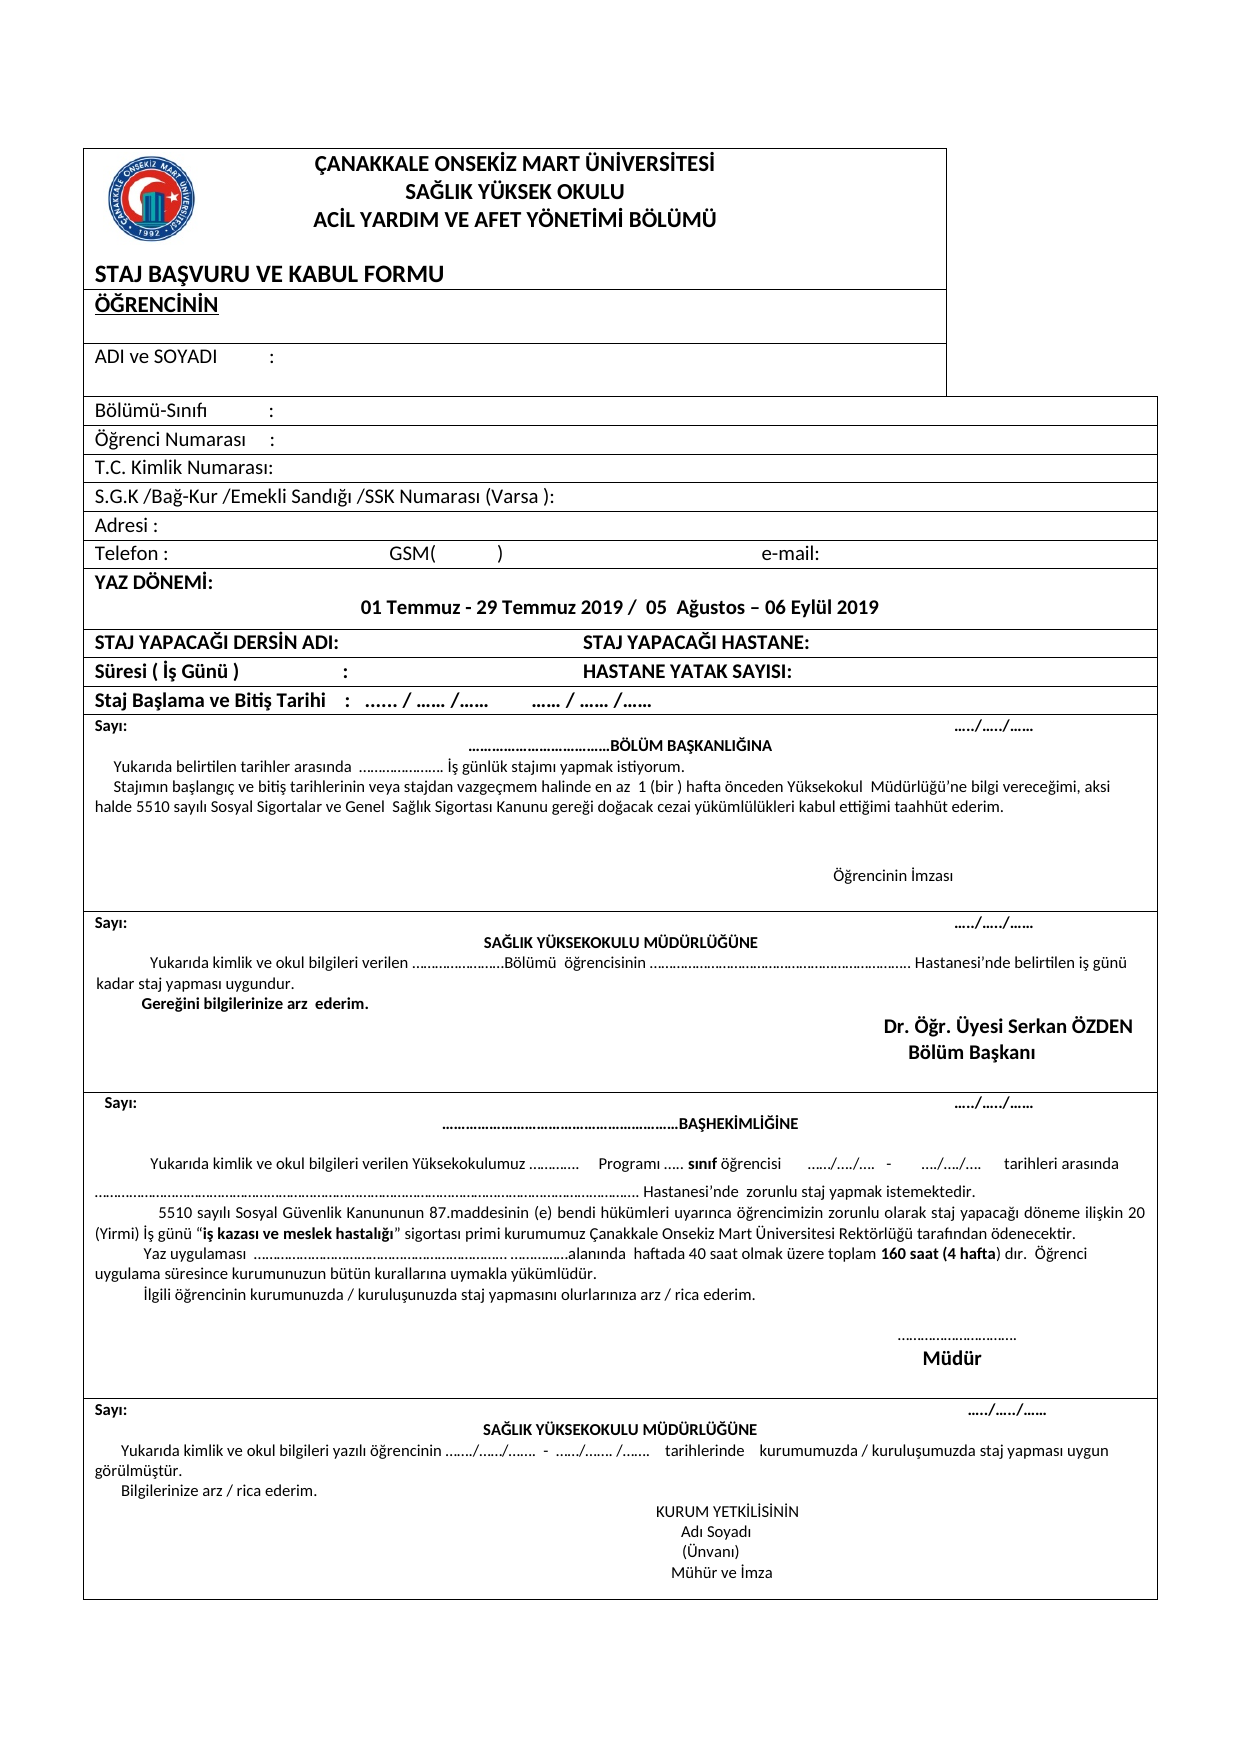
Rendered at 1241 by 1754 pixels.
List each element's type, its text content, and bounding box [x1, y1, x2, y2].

table_cell STAJ YAPACAĞI DERSİN ADI: STAJ YAPACAĞI HASTANE: [84, 630, 1157, 657]
table_header ÇANAKKALE ONSEKİZ MART ÜNİVERSİTESİ SAĞLIK YÜKSEK OKULU ACİL YARDIM VE AFET YÖNETİMİ BÖLÜMÜ STAJ BAŞVURU VE KABUL FORMU [84, 149, 946, 289]
table_cell YAZ DÖNEMİ: 01 Temmuz - 29 Temmuz 2019 / 05 Ağustos – 06 Eylül 2019 [84, 569, 1157, 628]
table_cell Sayı: …../…../…… SAĞLIK YÜKSEKOKULU MÜDÜRLÜĞÜNE Yukarıda kimlik ve okul bilgileri verilen ……………………Bölümü öğrencisinin ………………………………………………………….. Hastanesi’nde belirtilen iş günü kadar staj yapması uygundur. Gereğini bilgilerinize arz ederim. Dr. Öğr. Üyesi Serkan ÖZDEN Bölüm Başkanı [84, 912, 1157, 1092]
table_cell Bölümü-Sınıfı : [84, 397, 1157, 425]
table_cell Staj Başlama ve Bitiş Tarihi : ...... / …… /…… …… / …… /…… [84, 687, 1157, 714]
table_cell ADI ve SOYADI : [84, 344, 946, 396]
table_cell Süresi ( İş Günü ) : HASTANE YATAK SAYISI: [84, 658, 1157, 686]
table_cell Sayı: …../…../…… ………………………………BÖLÜM BAŞKANLIĞINA Yukarıda belirtilen tarihler arasında …………………. İş günlük stajımı yapmak istiyorum. Stajımın başlangıç ve bitiş tarihlerinin veya stajdan vazgeçmem halinde en az 1 (bir ) hafta önceden Yüksekokul Müdürlüğü’ne bilgi vereceğimi, aksi halde 5510 sayılı Sosyal Sigortalar ve Genel Sağlık Sigortası Kanunu gereği doğacak cezai yükümlülükleri kabul ettiğimi taahhüt ederim. Öğrencinin İmzası [84, 715, 1157, 911]
table_cell Sayı: …../…../…… SAĞLIK YÜKSEKOKULU MÜDÜRLÜĞÜNE Yukarıda kimlik ve okul bilgileri yazılı öğrencinin ……./……/……. - ……/……. /……. tarihlerinde kurumumuzda / kuruluşumuzda staj yapması uygun görülmüştür. Bilgilerinize arz / rica ederim. KURUM YETKİLİSİNİN Adı Soyadı (Ünvanı) Mühür ve İmza [84, 1399, 1157, 1599]
table_cell S.G.K /Bağ-Kur /Emekli Sandığı /SSK Numarası (Varsa ): [84, 483, 1157, 511]
table_cell Öğrenci Numarası : [84, 426, 1157, 453]
picture [103, 152, 208, 245]
table_cell T.C. Kimlik Numarası: [84, 455, 1157, 482]
table_cell Telefon : GSM( ) e-mail: [84, 541, 1157, 568]
table_cell ÖĞRENCİNİN [84, 290, 946, 342]
table_cell Adresi : [84, 512, 1157, 539]
table_cell Sayı: …../…../…… ……………………………………………………BAŞHEKİMLİĞİNE Yukarıda kimlik ve okul bilgileri verilen Yüksekokulumuz …………. Programı ….. sınıf öğrencisi ……/…./…. - …./…./…. tarihleri arasında ……………………………………………………………………………………………………………………………. Hastanesi’nde zorunlu staj yapmak istemektedir. 5510 sayılı Sosyal Güvenlik Kanununun 87.maddesinin (e) bendi hükümleri uyarınca öğrencimizin zorunlu olarak staj yapacağı döneme ilişkin 20 (Yirmi) İş günü “iş kazası ve meslek hastalığı” sigortası primi kurumumuz Çanakkale Onsekiz Mart Üniversitesi Rektörlüğü tarafından ödenecektir. Yaz uygulaması ………………………………………………………… ……………alanında haftada 40 saat olmak üzere toplam 160 saat (4 hafta) dır. Öğrenci uygulama süresince kurumunuzun bütün kurallarına uymakla yükümlüdür. İlgili öğrencinin kurumunuzda / kuruluşunuzda staj yapmasını olurlarınıza arz / rica ederim. …………………………. Müdür [84, 1093, 1157, 1398]
